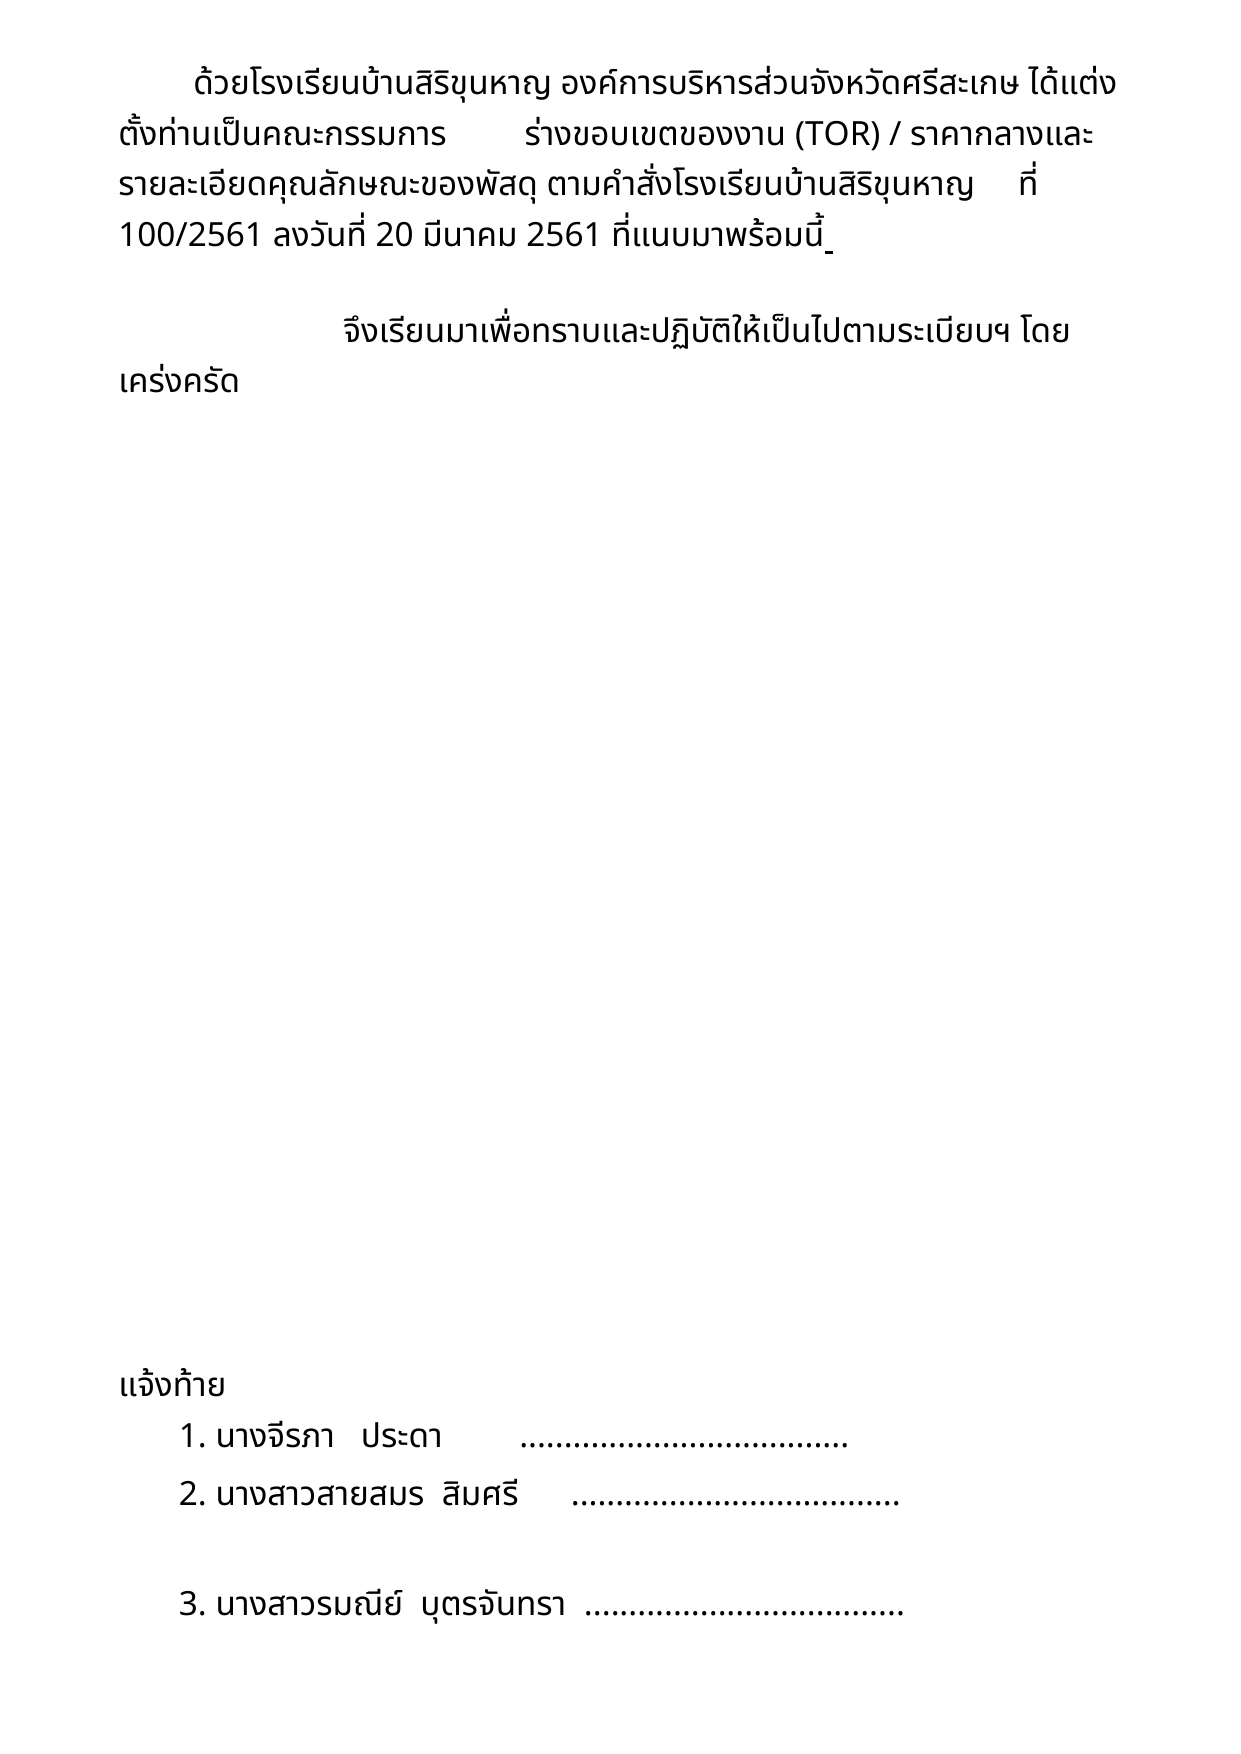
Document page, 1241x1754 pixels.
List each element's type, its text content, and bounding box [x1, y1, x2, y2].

text แจ้งท้าย [118, 1361, 1122, 1412]
text 2. นางสาวสายสมร สิมศรี ..................................... [118, 1470, 1122, 1573]
text 3. นางสาวรมณีย์ บุตรจันทรา .................................... [118, 1579, 1122, 1630]
text 1. นางจีรภา ประดา ..................................... [118, 1412, 1122, 1462]
text จึงเรียนมาเพื่อทราบและปฏิบัติให้เป็นไปตามระเบียบฯ โดยเคร่งครัด [118, 307, 1122, 407]
text ด้วยโรงเรียนบ้านสิริขุนหาญ องค์การบริหารส่วนจังหวัดศรีสะเกษ ได้แต่งตั้งท่านเป็นคณะกรรมการ ร่างขอบเขตของงาน (TOR) / ราคากลางและรายละเอียดคุณลักษณะของพัสดุ ตามคำสั่งโรงเรียนบ้านสิริขุนหาญ ที่ 100/2561 ลงวันที่ 20 มีนาคม 2561 ที่แนบมาพร้อมนี้ [118, 59, 1122, 261]
